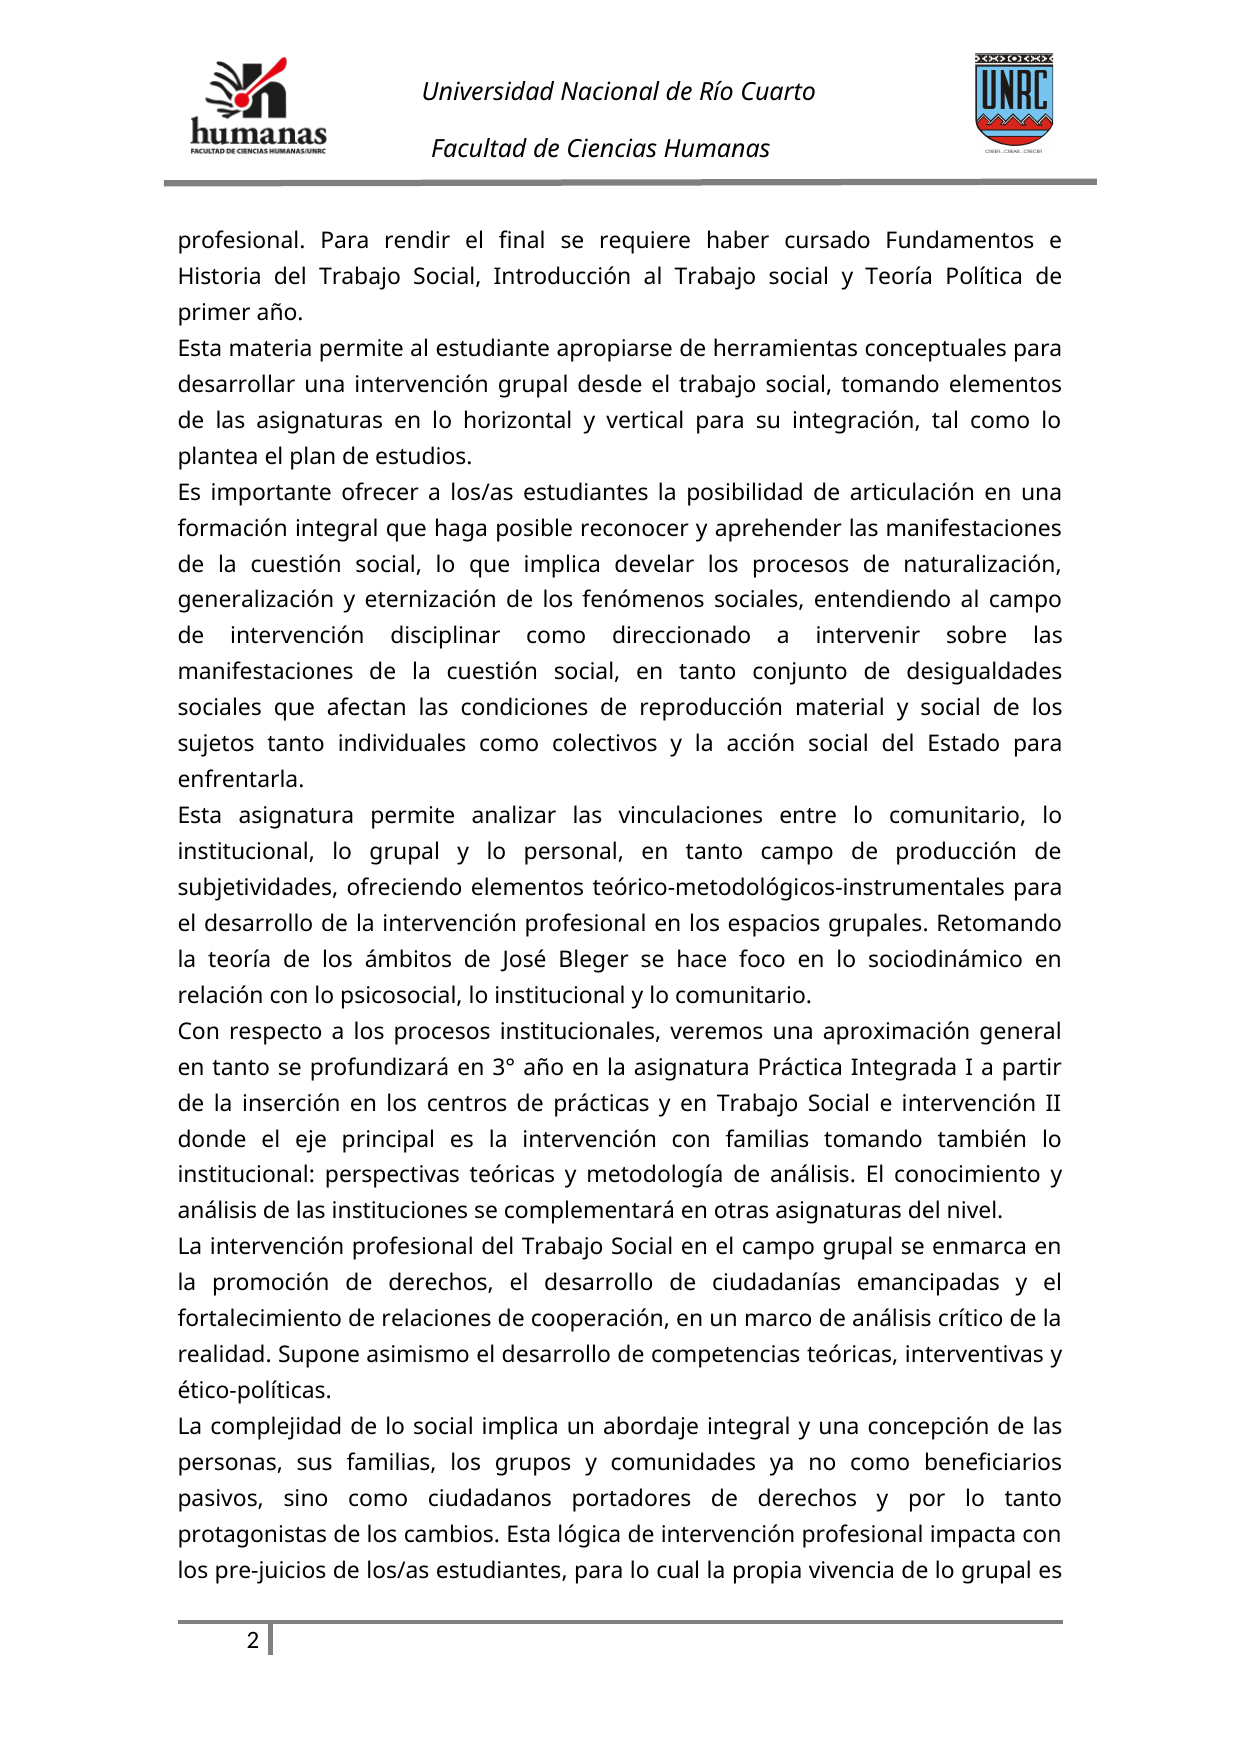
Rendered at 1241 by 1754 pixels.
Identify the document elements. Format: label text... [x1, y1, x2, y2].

picture [186, 53, 329, 161]
text Es importante ofrecer a los/as estudiantes la posibilidad de articulación en una formación integral que haga posible reconocer y aprehender las manifestaciones de la cuestión social, lo que implica develar los procesos de naturalización, generalización y eternización de los fenómenos sociales, entendiendo al campo de intervención disciplinar como direccionado a intervenir sobre las manifestaciones de la cuestión social, en tanto conjunto de desigualdades sociales que afectan las condiciones de reproducción material y social de los sujetos tanto individuales como colectivos y la acción social del Estado para enfrentarla. [177, 476, 1063, 794]
text Esta materia permite al estudiante apropiarse de herramientas conceptuales para desarrollar una intervención grupal desde el trabajo social, tomando elementos de las asignaturas en lo horizontal y vertical para su integración, tal como lo plantea el plan de estudios. [177, 332, 1063, 471]
text La intervención profesional del Trabajo Social en el campo grupal se enmarca en la promoción de derechos, el desarrollo de ciudadanías emancipadas y el fortalecimiento de relaciones de cooperación, en un marco de análisis crítico de la realidad. Supone asimismo el desarrollo de competencias teóricas, interventivas y ético-políticas. [177, 1230, 1063, 1405]
picture [975, 53, 1054, 153]
text Con respecto a los procesos institucionales, veremos una aproximación general en tanto se profundizará en 3° año en la asignatura Práctica Integrada I a partir de la inserción en los centros de prácticas y en Trabajo Social e intervención II donde el eje principal es la intervención con familias tomando también lo institucional: perspectivas teóricas y metodología de análisis. El conocimiento y análisis de las instituciones se complementará en otras asignaturas del nivel. [177, 1015, 1063, 1226]
text Esta asignatura permite analizar las vinculaciones entre lo comunitario, lo institucional, lo grupal y lo personal, en tanto campo de producción de subjetividades, ofreciendo elementos teórico-metodológicos-instrumentales para el desarrollo de la intervención profesional en los espacios grupales. Retomando la teoría de los ámbitos de José Bleger se hace foco en lo sociodinámico en relación con lo psicosocial, lo institucional y lo comunitario. [177, 799, 1063, 1010]
